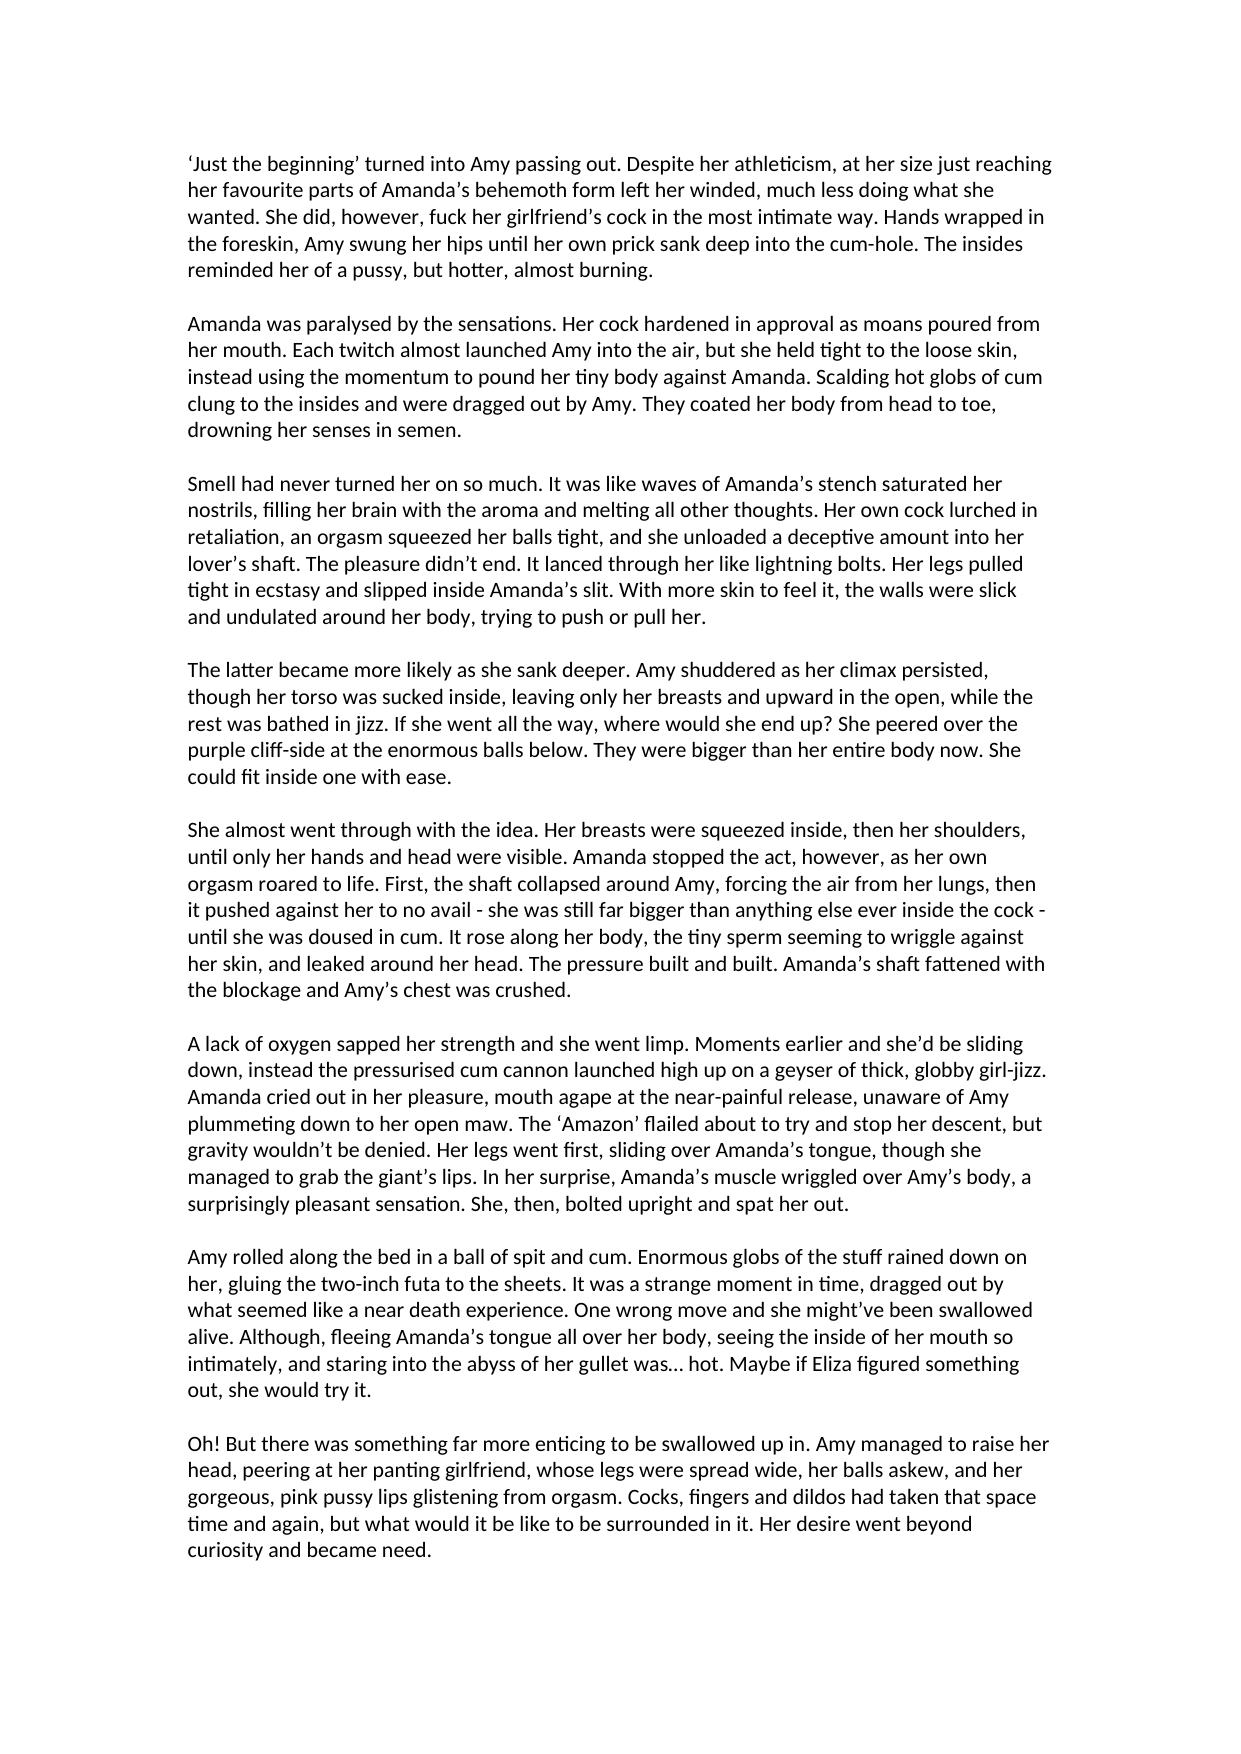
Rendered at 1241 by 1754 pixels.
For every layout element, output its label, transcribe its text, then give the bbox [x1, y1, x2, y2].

text ‘Just the beginning’ turned into Amy passing out. Despite her athleticism, at her size just reaching her favourite parts of Amanda’s behemoth form left her winded, much less doing what she wanted. She did, however, fuck her girlfriend’s cock in the most intimate way. Hands wrapped in the foreskin, Amy swung her hips until her own prick sank deep into the cum-hole. The insides reminded her of a pussy, but hotter, almost burning. [187, 150, 1053, 283]
text Smell had never turned her on so much. It was like waves of Amanda’s stench saturated her nostrils, filling her brain with the aroma and melting all other thoughts. Her own cock lurched in retaliation, an orgasm squeezed her balls tight, and she unloaded a deceptive amount into her lover’s shaft. The pleasure didn’t end. It lanced through her like lightning bolts. Her legs pulled tight in ecstasy and slipped inside Amanda’s slit. With more skin to feel it, the walls were slick and undulated around her body, trying to push or pull her. [187, 470, 1053, 630]
text Amanda was paralysed by the sensations. Her cock hardened in approval as moans poured from her mouth. Each twitch almost launched Amy into the air, but she held tight to the loose skin, instead using the momentum to pound her tiny body against Amanda. Scalding hot globs of cum clung to the insides and were dragged out by Amy. They coated her body from head to toe, drowning her senses in semen. [187, 310, 1053, 443]
text The latter became more likely as she sank deeper. Amy shuddered as her climax persisted, though her torso was sucked inside, leaving only her breasts and upward in the open, while the rest was bathed in jizz. If she went all the way, where would she end up? She peered over the purple cliff-side at the enormous balls below. They were bigger than her entire body now. She could fit inside one with ease. [187, 657, 1053, 790]
text Oh! But there was something far more enticing to be swallowed up in. Amy managed to raise her head, peering at her panting girlfriend, whose legs were spread wide, her balls askew, and her gorgeous, pink pussy lips glistening from orgasm. Cocks, fingers and dildos had taken that space time and again, but what would it be like to be surrounded in it. Her desire went beyond curiosity and became need. [187, 1430, 1053, 1563]
text Amy rolled along the bed in a ball of spit and cum. Enormous globs of the stuff rained down on her, gluing the two-inch futa to the sheets. It was a strange moment in time, dragged out by what seemed like a near death experience. One wrong move and she might’ve been swallowed alive. Although, fleeing Amanda’s tongue all over her body, seeing the inside of her mouth so intimately, and staring into the abyss of her gullet was… hot. Maybe if Eliza figured something out, she would try it. [187, 1243, 1053, 1403]
text She almost went through with the idea. Her breasts were squeezed inside, then her shoulders, until only her hands and head were visible. Amanda stopped the act, however, as her own orgasm roared to life. First, the shaft collapsed around Amy, forcing the air from her lungs, then it pushed against her to no avail - she was still far bigger than anything else ever inside the cock - until she was doused in cum. It rose along her body, the tiny sperm seeming to wriggle against her skin, and leaked around her head. The pressure built and built. Amanda’s shaft fattened with the blockage and Amy’s chest was crushed. [187, 817, 1053, 1003]
text A lack of oxygen sapped her strength and she went limp. Moments earlier and she’d be sliding down, instead the pressurised cum cannon launched high up on a geyser of thick, globby girl-jizz. Amanda cried out in her pleasure, mouth agape at the near-painful release, unaware of Amy plummeting down to her open maw. The ‘Amazon’ flailed about to try and stop her descent, but gravity wouldn’t be denied. Her legs went first, sliding over Amanda’s tongue, though she managed to grab the giant’s lips. In her surprise, Amanda’s muscle wriggled over Amy’s body, a surprisingly pleasant sensation. She, then, bolted upright and spat her out. [187, 1030, 1053, 1217]
